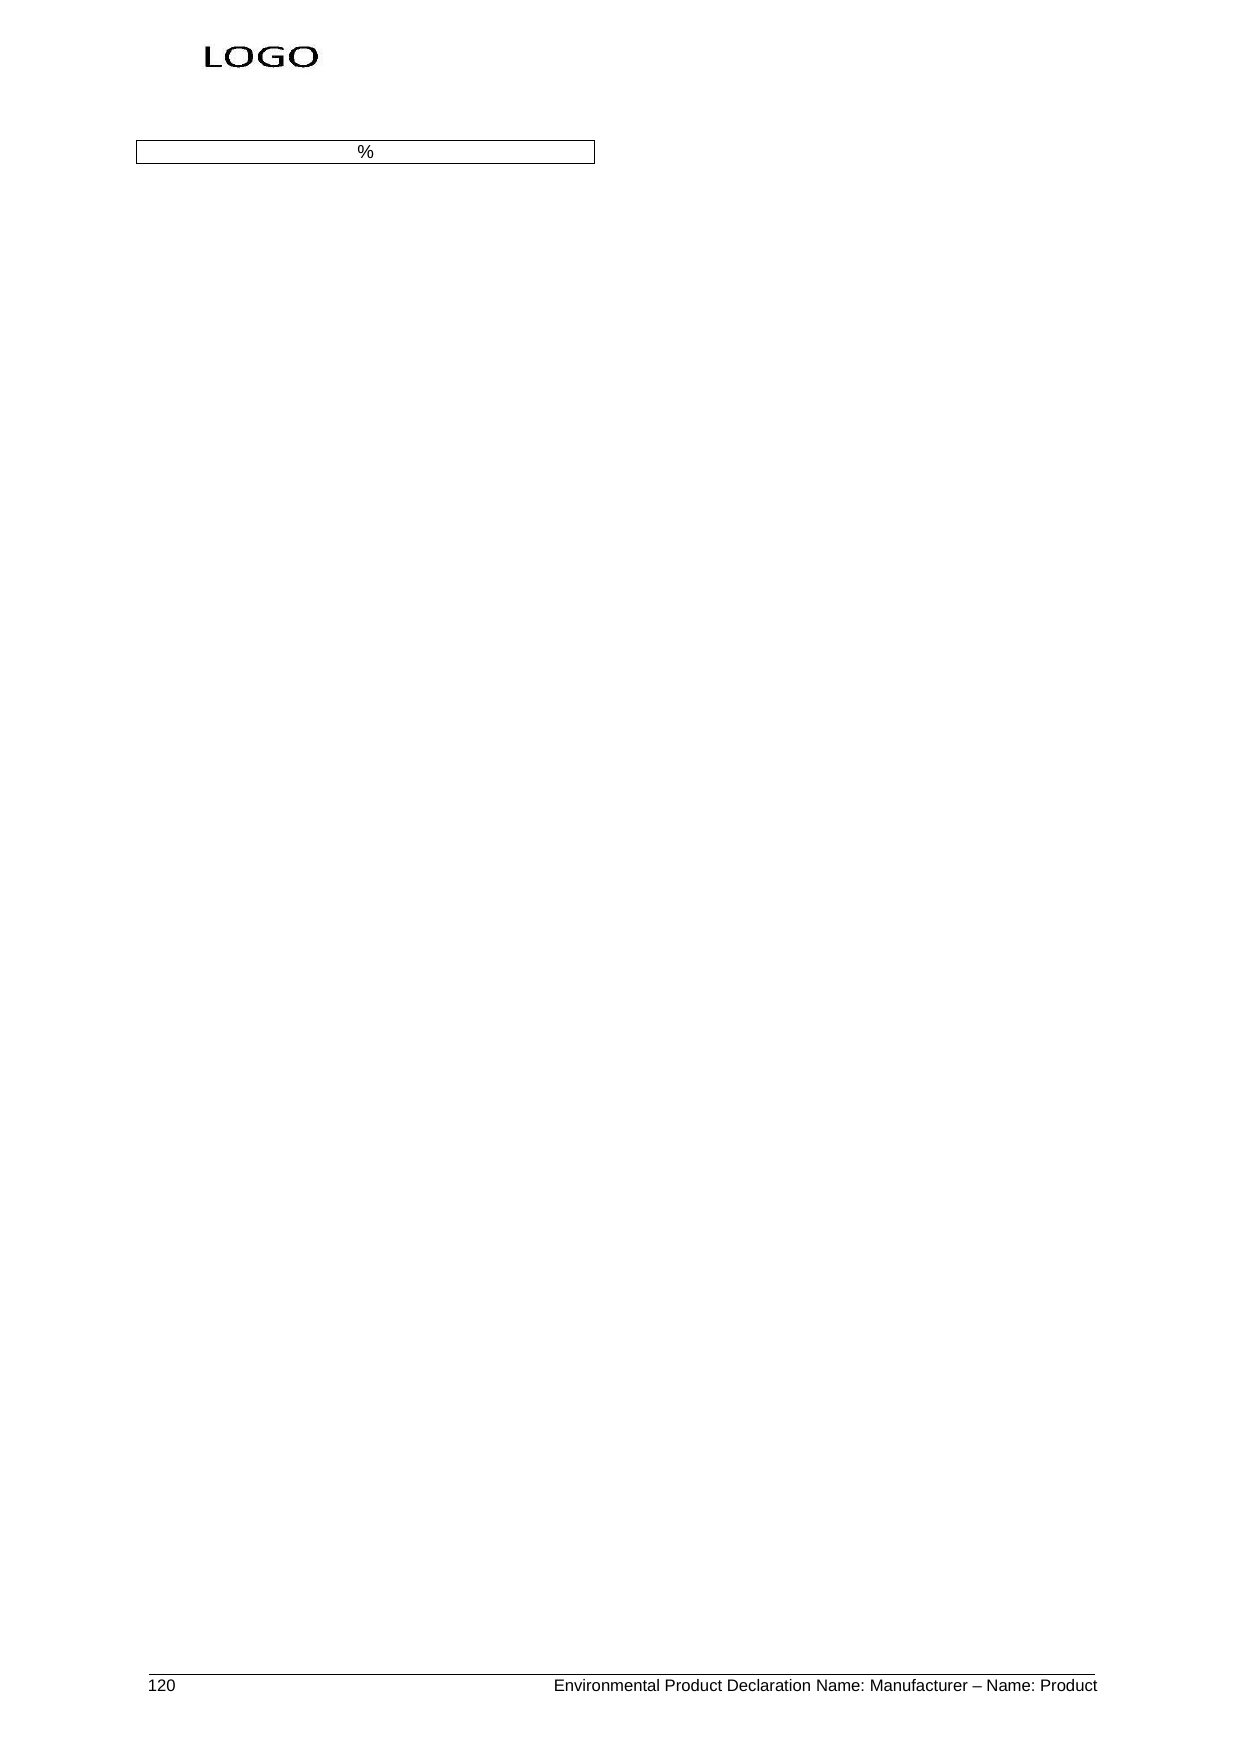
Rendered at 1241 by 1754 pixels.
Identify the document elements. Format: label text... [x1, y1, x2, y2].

picture [148, 13, 623, 102]
table_cell % [137, 141, 594, 162]
